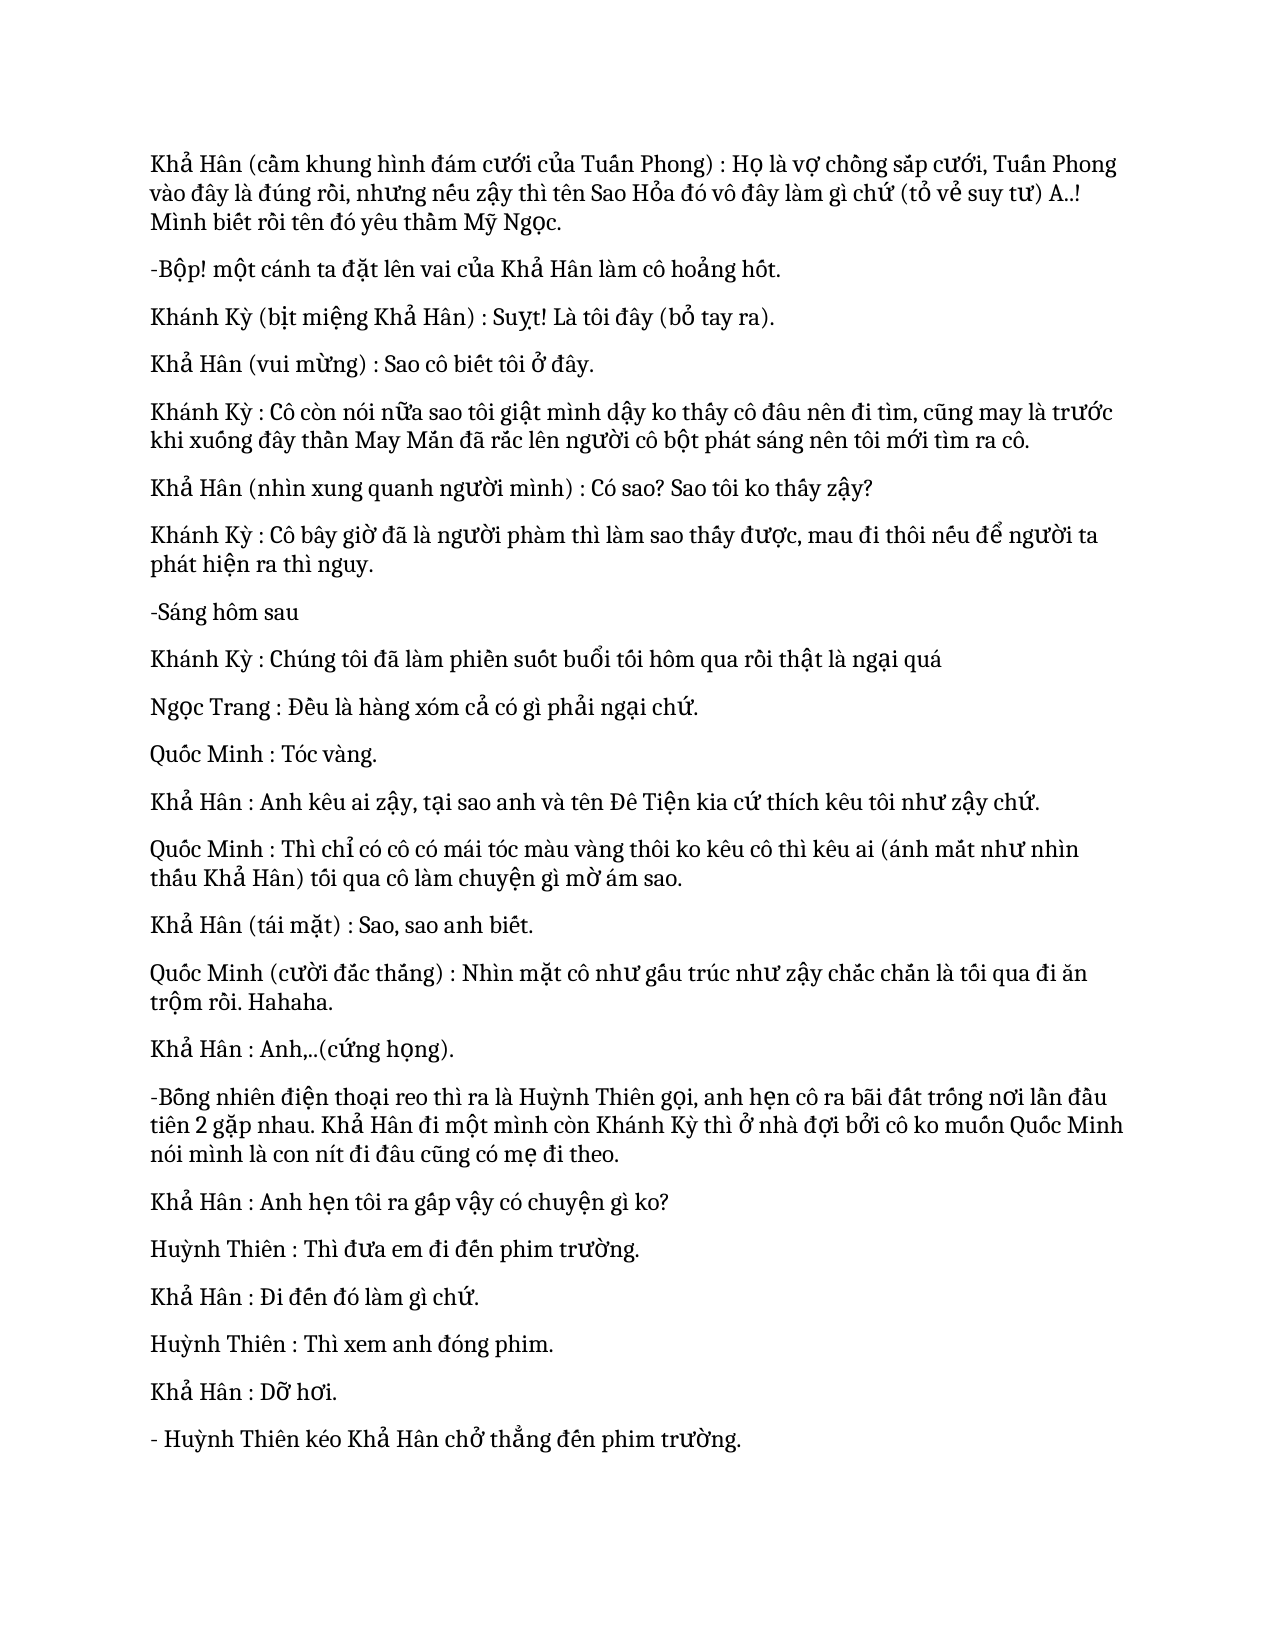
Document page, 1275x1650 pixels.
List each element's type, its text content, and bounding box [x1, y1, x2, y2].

text Quốc Minh : Thì chỉ có cô có mái tóc màu vàng thôi ko kêu cô thì kêu ai (ánh mắt như nhìn thấu Khả Hân) tối qua cô làm chuyện gì mờ ám sao. [150, 835, 1125, 892]
text Khả Hân (nhìn xung quanh người mình) : Có sao? Sao tôi ko thấy zậy? [150, 474, 1125, 502]
text Khả Hân (vui mừng) : Sao cô biết tôi ở đây. [150, 350, 1125, 379]
text Khả Hân : Dỡ hơi. [150, 1377, 1125, 1406]
text Khả Hân (tái mặt) : Sao, sao anh biết. [150, 911, 1125, 940]
text -Sáng hôm sau [150, 597, 1125, 626]
text Quốc Minh : Tóc vàng. [150, 740, 1125, 769]
text Quốc Minh (cười đắc thắng) : Nhìn mặt cô như gấu trúc như zậy chắc chắn là tối qua đi ăn trộm rồi. Hahaha. [150, 959, 1125, 1016]
text Khánh Kỳ (bịt miệng Khả Hân) : Suỵt! Là tôi đây (bỏ tay ra). [150, 302, 1125, 331]
text Khánh Kỳ : Cô còn nói nữa sao tôi giật mình dậy ko thấy cô đâu nên đi tìm, cũng may là trước khi xuống đây thần May Mắn đã rắc lên người cô bột phát sáng nên tôi mới tìm ra cô. [150, 397, 1125, 455]
text Khả Hân (cầm khung hình đám cưới của Tuấn Phong) : Họ là vợ chồng sắp cưới, Tuấn Phong vào đây là đúng rồi, nhưng nếu zậy thì tên Sao Hỏa đó vô đây làm gì chứ (tỏ vẻ suy tư) A..! Mình biết rồi tên đó yêu thầm Mỹ Ngọc. [150, 150, 1125, 236]
text Khả Hân : Anh hẹn tôi ra gấp vậy có chuyện gì ko? [150, 1187, 1125, 1216]
text -Bỗng nhiên điện thoại reo thì ra là Huỳnh Thiên gọi, anh hẹn cô ra bãi đất trống nơi lần đầu tiên 2 gặp nhau. Khả Hân đi một mình còn Khánh Kỳ thì ở nhà đợi bởi cô ko muốn Quốc Minh nói mình là con nít đi đâu cũng có mẹ đi theo. [150, 1082, 1125, 1169]
text -Bộp! một cánh ta đặt lên vai của Khả Hân làm cô hoảng hốt. [150, 255, 1125, 284]
text Khả Hân : Anh,..(cứng họng). [150, 1035, 1125, 1064]
text Huỳnh Thiên : Thì xem anh đóng phim. [150, 1330, 1125, 1359]
text Khả Hân : Đi đến đó làm gì chứ. [150, 1282, 1125, 1311]
text - Huỳnh Thiên kéo Khả Hân chở thẳng đến phim trường. [150, 1425, 1125, 1454]
text Khả Hân : Anh kêu ai zậy, tại sao anh và tên Đê Tiện kia cứ thích kêu tôi như zậy chứ. [150, 787, 1125, 816]
text Khánh Kỳ : Cô bây giờ đã là người phàm thì làm sao thấy được, mau đi thôi nếu để người ta phát hiện ra thì nguy. [150, 521, 1125, 579]
text Ngọc Trang : Đều là hàng xóm cả có gì phải ngại chứ. [150, 692, 1125, 721]
text Huỳnh Thiên : Thì đưa em đi đến phim trường. [150, 1235, 1125, 1264]
text Khánh Kỳ : Chúng tôi đã làm phiền suốt buổi tối hôm qua rồi thật là ngại quá [150, 645, 1125, 674]
